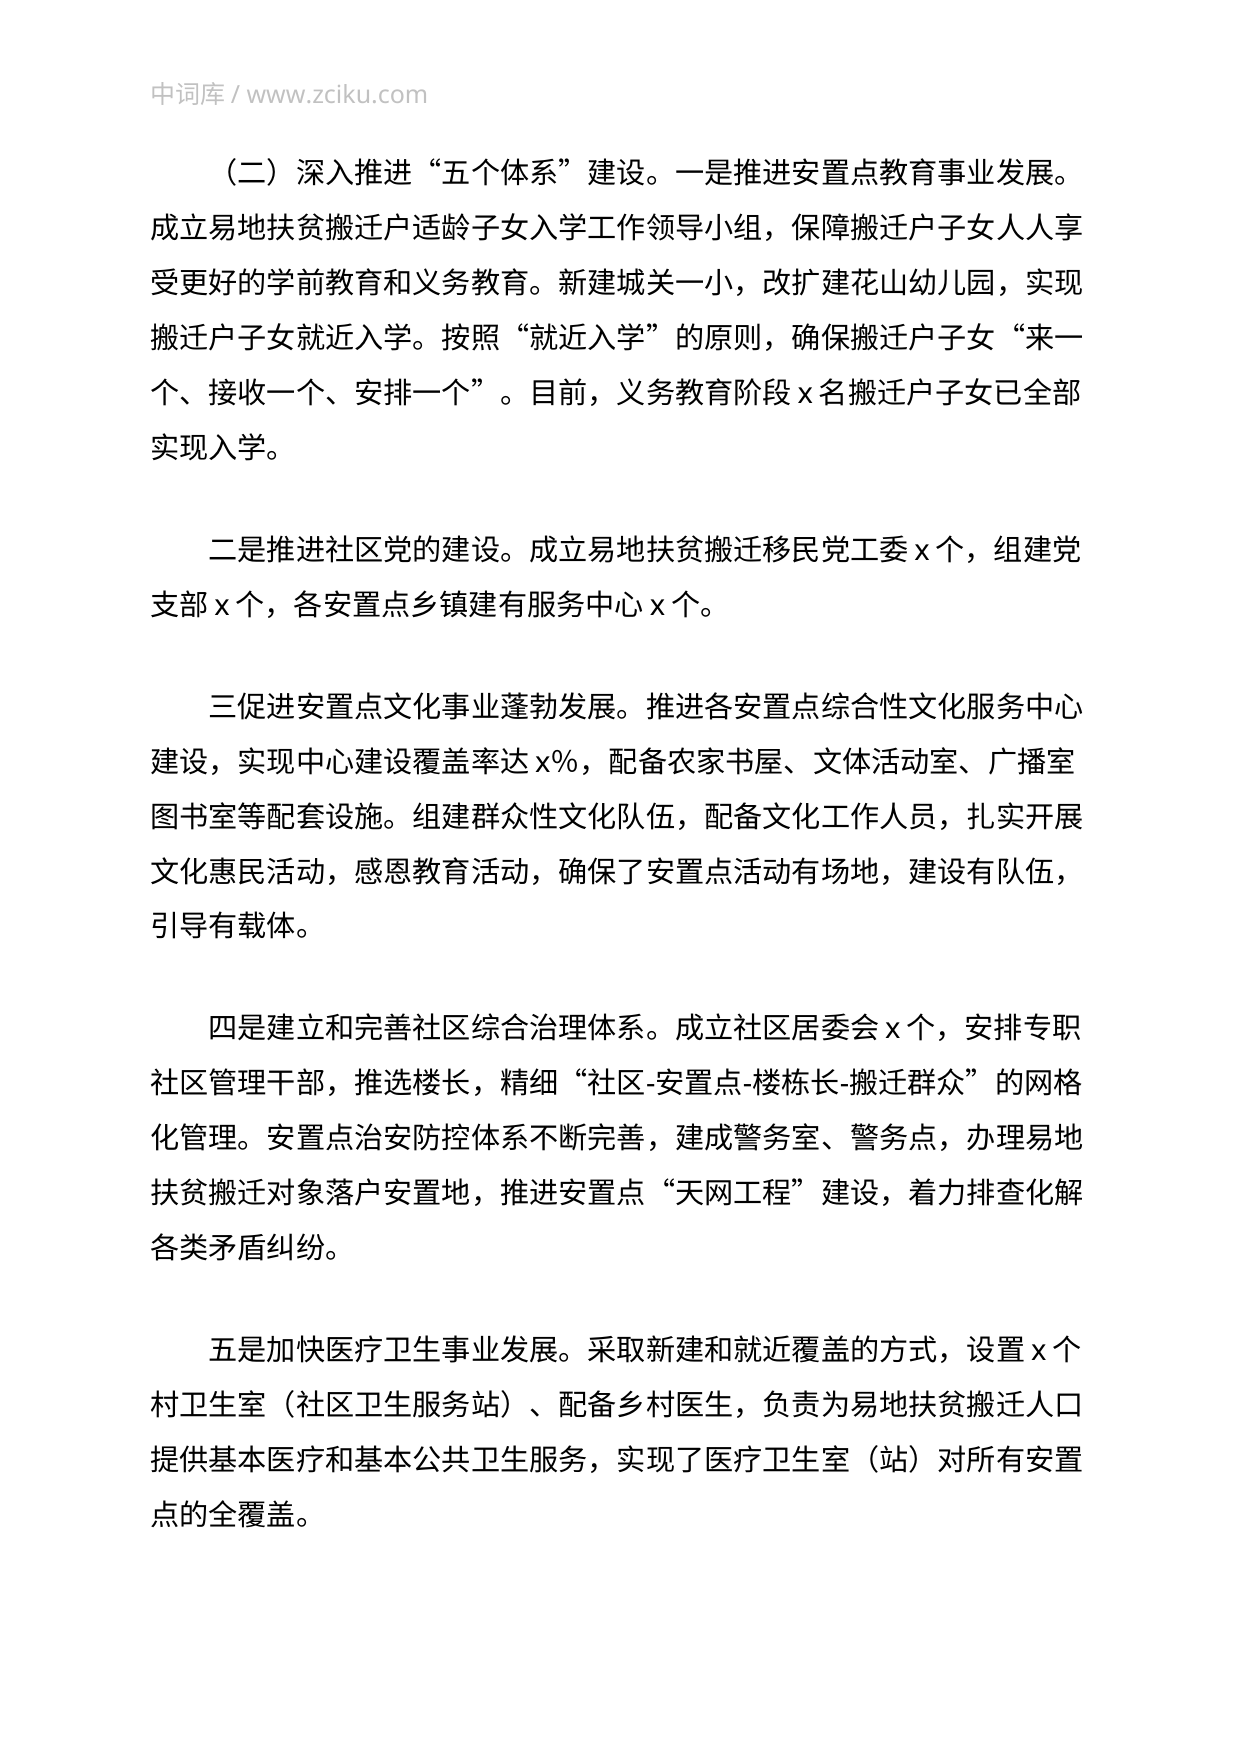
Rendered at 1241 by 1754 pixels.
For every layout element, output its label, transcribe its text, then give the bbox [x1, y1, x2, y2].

text （二）深入推进“五个体系”建设。一是推进安置点教育事业发展。成立易地扶贫搬迁户适龄子女入学工作领导小组，保障搬迁户子女人人享受更好的学前教育和义务教育。新建城关一小，改扩建花山幼儿园，实现搬迁户子女就近入学。按照“就近入学”的原则，确保搬迁户子女“来一个、接收一个、安排一个”。目前，义务教育阶段x名搬迁户子女已全部实现入学。 [150, 150, 1090, 467]
text 二是推进社区党的建设。成立易地扶贫搬迁移民党工委x个，组建党支部x个，各安置点乡镇建有服务中心x个。 [150, 526, 1090, 624]
text 三促进安置点文化事业蓬勃发展。推进各安置点综合性文化服务中心建设，实现中心建设覆盖率达x％，配备农家书屋、文体活动室、广播室图书室等配套设施。组建群众性文化队伍，配备文化工作人员，扎实开展文化惠民活动，感恩教育活动，确保了安置点活动有场地，建设有队伍，引导有载体。 [150, 683, 1090, 945]
text 五是加快医疗卫生事业发展。采取新建和就近覆盖的方式，设置x个村卫生室（社区卫生服务站）、配备乡村医生，负责为易地扶贫搬迁人口提供基本医疗和基本公共卫生服务，实现了医疗卫生室（站）对所有安置点的全覆盖。 [150, 1326, 1090, 1533]
text 四是建立和完善社区综合治理体系。成立社区居委会x个，安排专职社区管理干部，推选楼长，精细“社区-安置点-楼栋长-搬迁群众”的网格化管理。安置点治安防控体系不断完善，建成警务室、警务点，办理易地扶贫搬迁对象落户安置地，推进安置点“天网工程”建设，着力排查化解各类矛盾纠纷。 [150, 1005, 1090, 1267]
